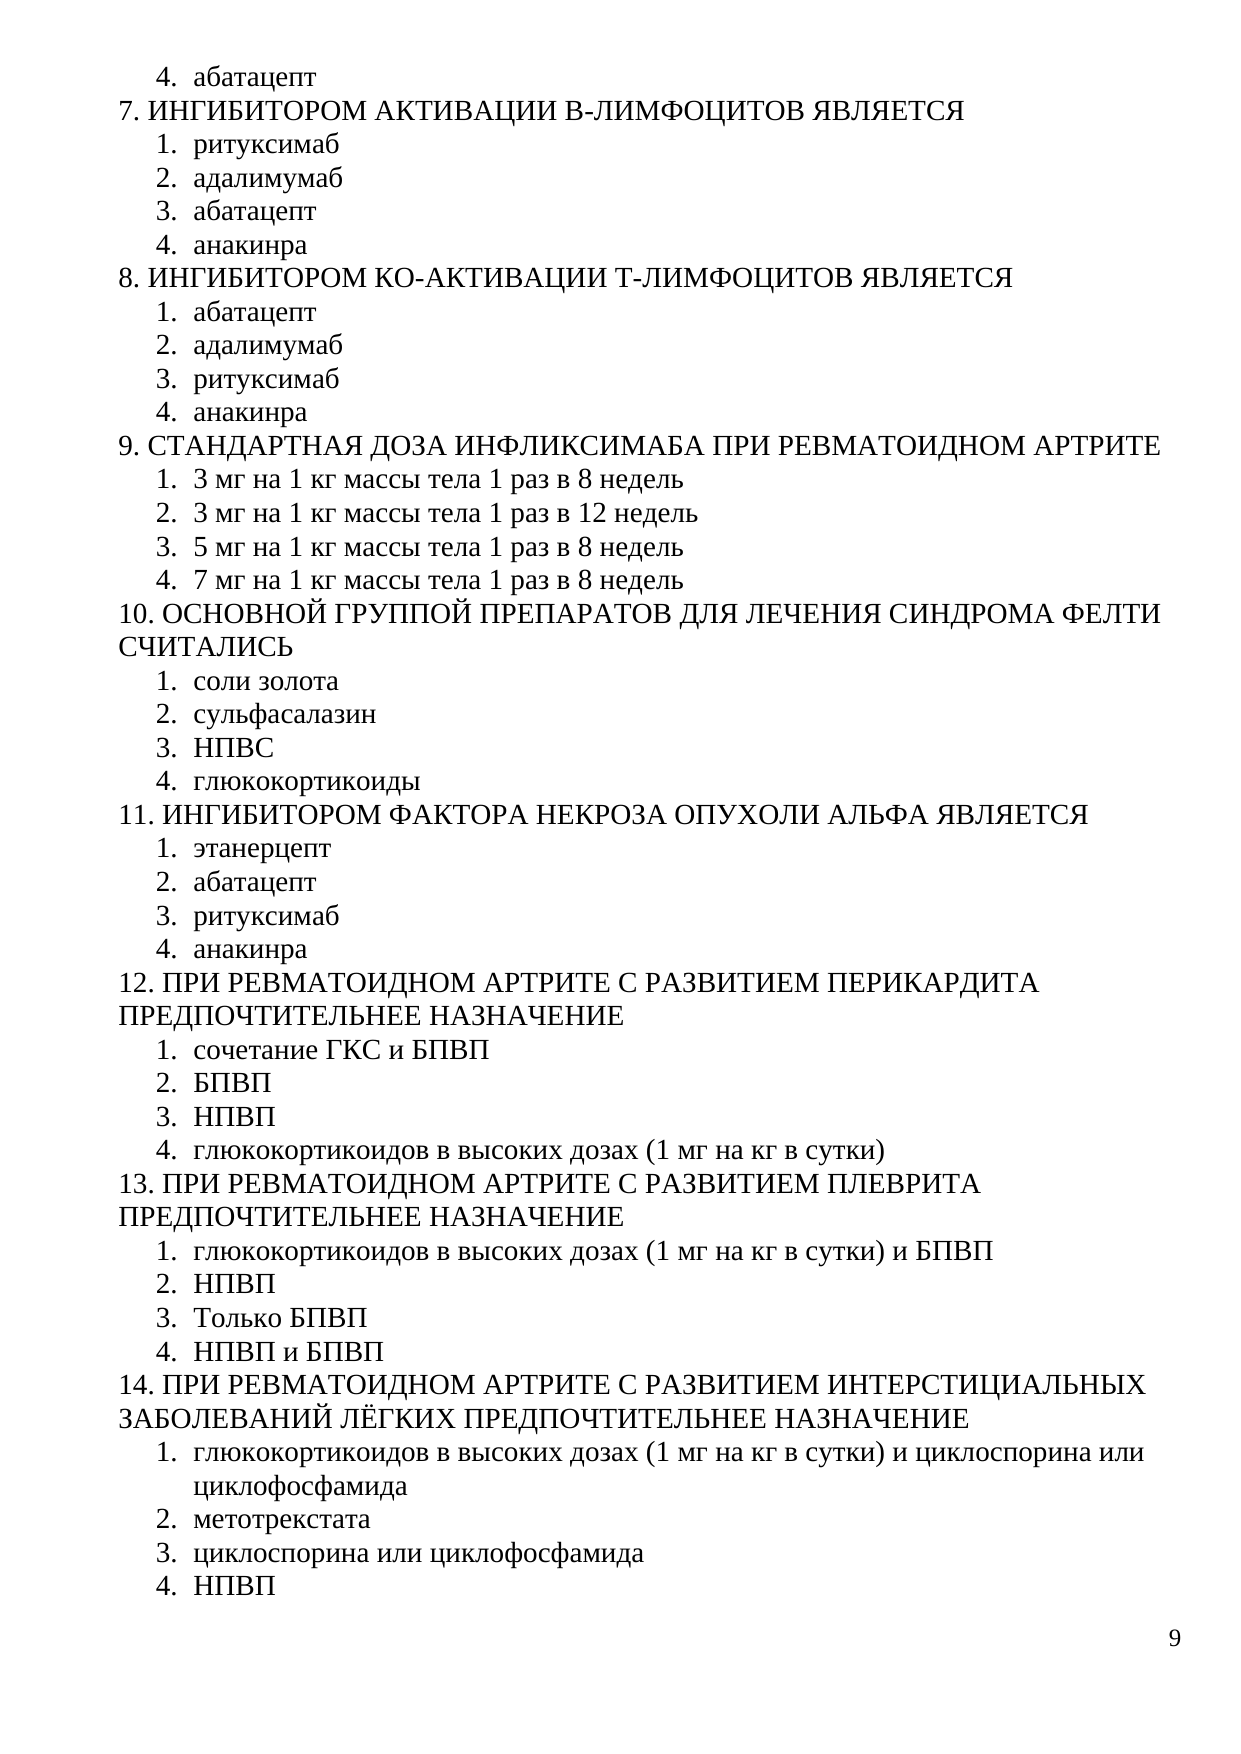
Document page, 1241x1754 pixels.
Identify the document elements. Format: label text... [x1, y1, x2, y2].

list 7 мг на 1 кг массы тела 1 раз в 8 недель [156, 562, 1181, 596]
text 10. ОСНОВНОЙ ГРУППОЙ ПРЕПАРАТОВ ДЛЯ ЛЕЧЕНИЯ СИНДРОМА ФЕЛТИ СЧИТАЛИСЬ [118, 596, 1181, 663]
list этанерцепт [156, 831, 1181, 864]
text 12. ПРИ РЕВМАТОИДНОМ АРТРИТЕ С РАЗВИТИЕМ ПЕРИКАРДИТА ПРЕДПОЧТИТЕЛЬНЕЕ НАЗНАЧЕНИЕ [118, 965, 1181, 1032]
list Только БПВП [156, 1300, 1181, 1334]
list анакинра [156, 931, 1181, 965]
text 11. ИНГИБИТОРОМ ФАКТОРА НЕКРОЗА ОПУХОЛИ АЛЬФА ЯВЛЯЕТСЯ [118, 797, 1181, 831]
list НПВП [156, 1568, 1181, 1602]
list ритуксимаб [156, 898, 1181, 931]
list ритуксимаб [156, 361, 1181, 394]
list глюкокортикоиды [156, 763, 1181, 797]
list абатацепт [156, 59, 1181, 93]
text 7. ИНГИБИТОРОМ АКТИВАЦИИ В-ЛИМФОЦИТОВ ЯВЛЯЕТСЯ [118, 93, 1181, 126]
text 8. ИНГИБИТОРОМ КО-АКТИВАЦИИ Т-ЛИМФОЦИТОВ ЯВЛЯЕТСЯ [118, 260, 1181, 294]
list 3 мг на 1 кг массы тела 1 раз в 8 недель [156, 462, 1181, 495]
text 13. ПРИ РЕВМАТОИДНОМ АРТРИТЕ С РАЗВИТИЕМ ПЛЕВРИТА ПРЕДПОЧТИТЕЛЬНЕЕ НАЗНАЧЕНИЕ [118, 1166, 1181, 1233]
list абатацепт [156, 864, 1181, 898]
text 14. ПРИ РЕВМАТОИДНОМ АРТРИТЕ С РАЗВИТИЕМ ИНТЕРСТИЦИАЛЬНЫХ ЗАБОЛЕВАНИЙ ЛЁГКИХ ПРЕДПОЧТИТЕЛЬНЕЕ НАЗНАЧЕНИЕ [118, 1367, 1181, 1434]
list 3 мг на 1 кг массы тела 1 раз в 12 недель [156, 495, 1181, 529]
list глюкокортикоидов в высоких дозах (1 мг на кг в сутки) и БПВП [156, 1233, 1181, 1267]
list БПВП [156, 1065, 1181, 1099]
list НПВС [156, 730, 1181, 763]
list НПВП и БПВП [156, 1334, 1181, 1367]
list анакинра [156, 394, 1181, 428]
list 5 мг на 1 кг массы тела 1 раз в 8 недель [156, 529, 1181, 562]
list адалимумаб [156, 160, 1181, 193]
list НПВП [156, 1267, 1181, 1300]
list ритуксимаб [156, 126, 1181, 160]
list глюкокортикоидов в высоких дозах (1 мг на кг в сутки) и циклоспорина или циклофосфамида [156, 1434, 1181, 1501]
list анакинра [156, 227, 1181, 260]
list соли золота [156, 663, 1181, 696]
list абатацепт [156, 193, 1181, 227]
list абатацепт [156, 294, 1181, 327]
list сочетание ГКС и БПВП [156, 1032, 1181, 1065]
text 9. СТАНДАРТНАЯ ДОЗА ИНФЛИКСИМАБА ПРИ РЕВМАТОИДНОМ АРТРИТЕ [118, 428, 1181, 462]
list НПВП [156, 1099, 1181, 1132]
list адалимумаб [156, 327, 1181, 361]
list сульфасалазин [156, 696, 1181, 730]
list метотрекстата [156, 1501, 1181, 1535]
list циклоспорина или циклофосфамида [156, 1535, 1181, 1568]
list глюкокортикоидов в высоких дозах (1 мг на кг в сутки) [156, 1132, 1181, 1166]
